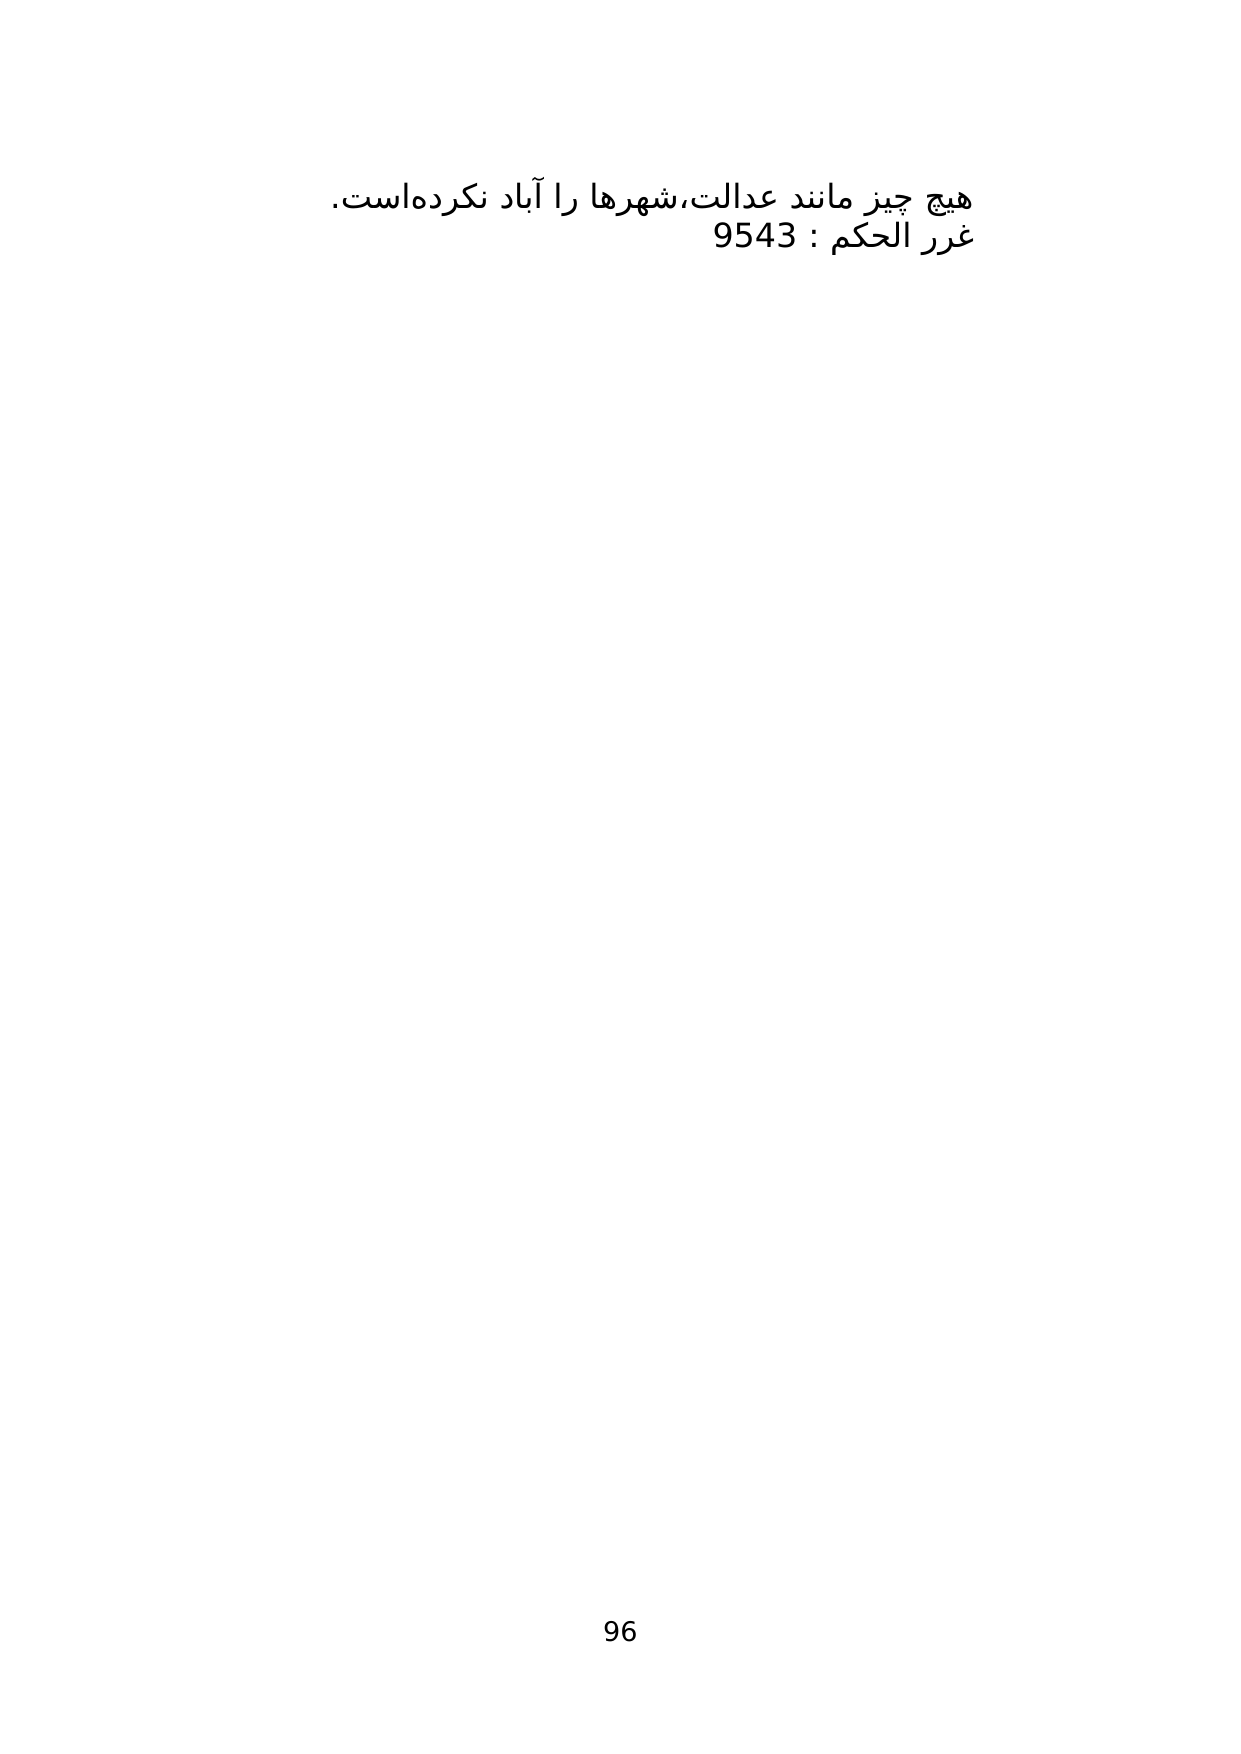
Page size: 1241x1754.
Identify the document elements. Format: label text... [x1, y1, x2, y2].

text غرر الحکم : 9543 [236, 216, 1004, 255]
text هیچ چیز مانند عدالت،شهرها را آباد نکرده‌است. [236, 177, 1004, 216]
